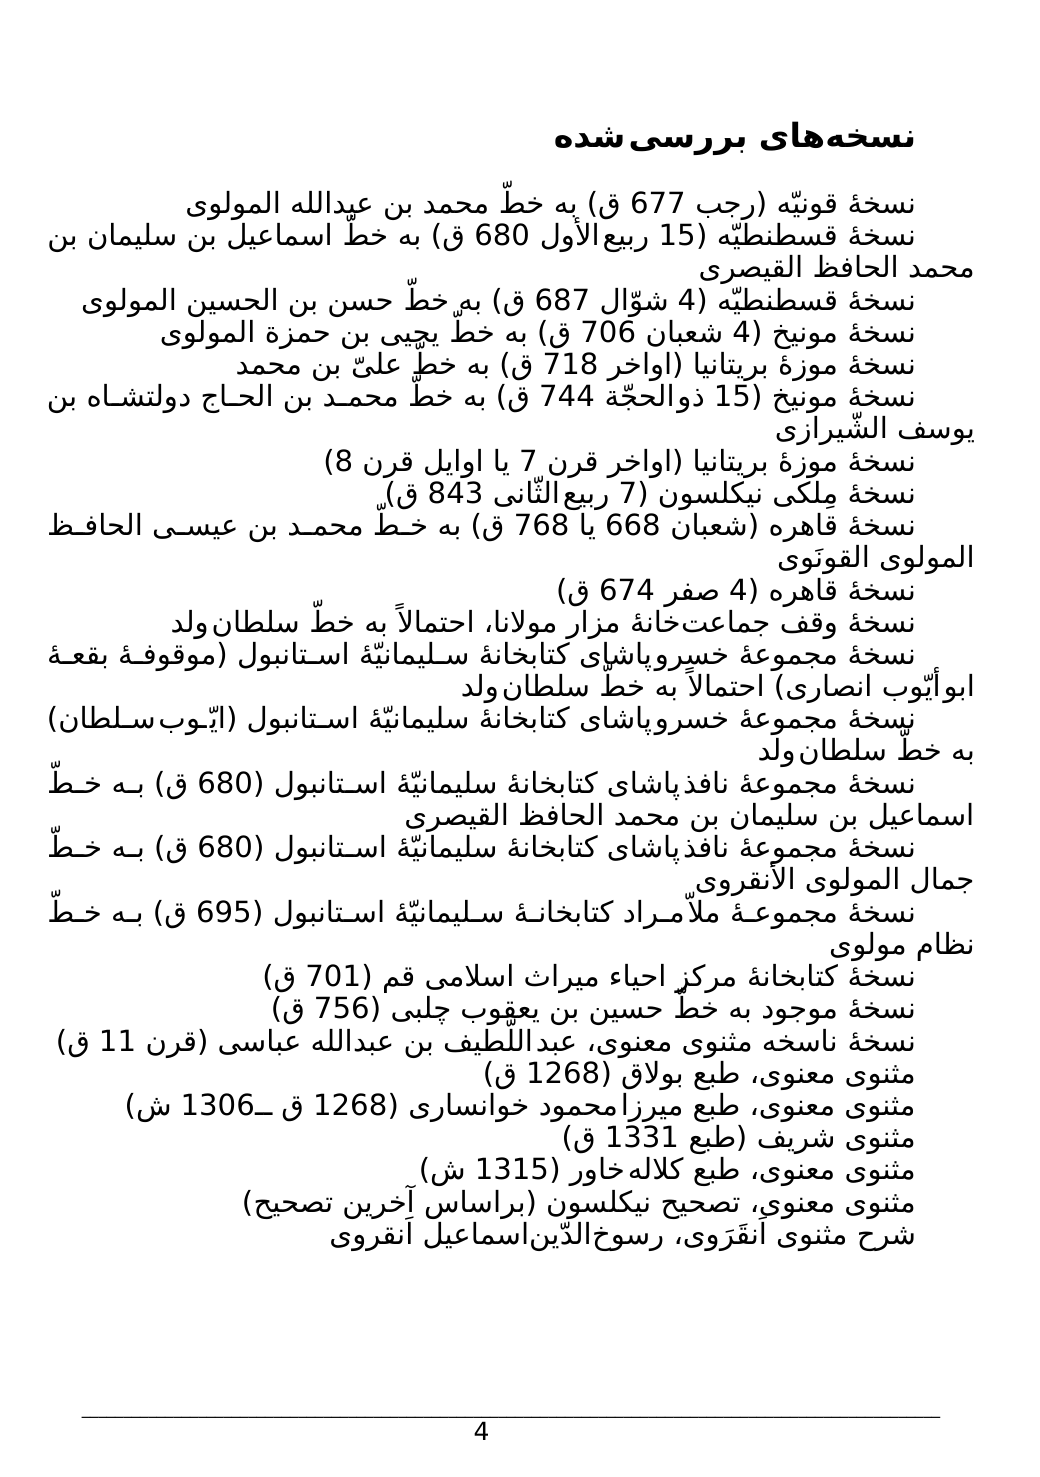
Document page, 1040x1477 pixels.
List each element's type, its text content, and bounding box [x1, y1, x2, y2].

text نسخۀ قسطنطیّه (4 شوّال 687 ق) به خطّ حسن بن الحسین المولوی [47, 284, 975, 316]
text نسخۀ ناسخه مثنوی معنوی، عبد اللّطیف بن عبدالله عباسی (قرن 11 ق) [47, 1025, 975, 1057]
text نسخۀ موزۀ بریتانیا (اواخر 718 ق) به خطّ علیّ بن محمد [47, 349, 975, 381]
text نسخۀ قاهره (شعبان 668 یا 768 ق) به خطّ محمد بن عیسی الحافظ المولوی القونَوی [47, 510, 975, 574]
text نسخۀ مجموعۀ خسرو پاشای کتابخانۀ سلیمانیّۀ استانبول (موقوفۀ بقعۀ ابو أیّوب انصاری) احتمالاً به خطّ سلطان ولد [47, 638, 975, 703]
text نسخۀ قاهره (4 صفر 674 ق) [47, 574, 975, 606]
text مثنوی معنوی، طبع کلاله خاور (1315 ش) [47, 1154, 975, 1186]
text نسخۀ قسطنطیّه (15 ربیع الأول 680 ق) به خطّ اسماعیل بن سلیمان بن محمد الحافظ القیصری [47, 220, 975, 284]
text نسخۀ کتابخانۀ مرکز احیاء میراث اسلامی قم (701 ق) [47, 961, 975, 993]
text نسخۀ قونیّه (رجب 677 ق) به خطّ محمد بن عبدالله المولوی [47, 188, 975, 220]
text نسخۀ مونیخ (15 ذو الحجّة 744 ق) به خطّ محمد بن الحاج دولتشاه بن یوسف الشّیرازی [47, 381, 975, 445]
text نسخۀ موزۀ بریتانیا (اواخر قرن 7 یا اوایل قرن 8) [47, 445, 975, 477]
text مثنوی معنوی، طبع میرزا محمود خوانساری (1268 ق ــ1306 ش) [47, 1090, 975, 1122]
text نسخۀ مجموعۀ ملاّ مراد کتابخانۀ سلیمانیّۀ استانبول (695 ق) به خطّ نظام مولوی [47, 896, 975, 961]
text نسخۀ مجموعۀ نافذ پاشای کتابخانۀ سلیمانیّۀ استانبول (680 ق) به خطّ اسماعیل بن سلیمان بن محمد الحافظ القیصری [47, 767, 975, 832]
text مثنوی شریف (طبع 1331 ق) [47, 1122, 975, 1154]
text نسخۀ موجود به خطّ حسین بن یعقوب چلبی (756 ق) [47, 993, 975, 1025]
text شرح مثنوی اَنقَرَوی، رسوخ‌الدّین‌اسماعیل اَنقروی‌ [47, 1218, 975, 1251]
text نسخۀ وقف جماعت‌خانۀ مزار مولانا، احتمالاً به خطّ سلطان ولد [47, 606, 975, 638]
subtitle نسخه‌های بررسی شده [106, 117, 916, 155]
text نسخۀ مجموعۀ خسرو پاشای کتابخانۀ سلیمانیّۀ استانبول (ایّوب سلطان) به خطّ سلطان ولد [47, 703, 975, 767]
text مثنوی معنوی، تصحیح نیکلسون (بر‌اساس آخرین تصحیح) [47, 1186, 975, 1218]
text مثنوی معنوی، طبع بولاق (1268 ق) [47, 1057, 975, 1090]
text نسخۀ مِلکی نیکلسون (7 ربیع الثّانی 843 ق) [47, 477, 975, 510]
text نسخۀ مجموعۀ نافذ پاشای کتابخانۀ سلیمانیّۀ استانبول (680 ق) به خطّ جمال المولوی الأنقروی [47, 832, 975, 896]
text نسخۀ مونیخ (4 شعبان 706 ق) به خطّ یحیی بن حمزة المولوی [47, 316, 975, 349]
